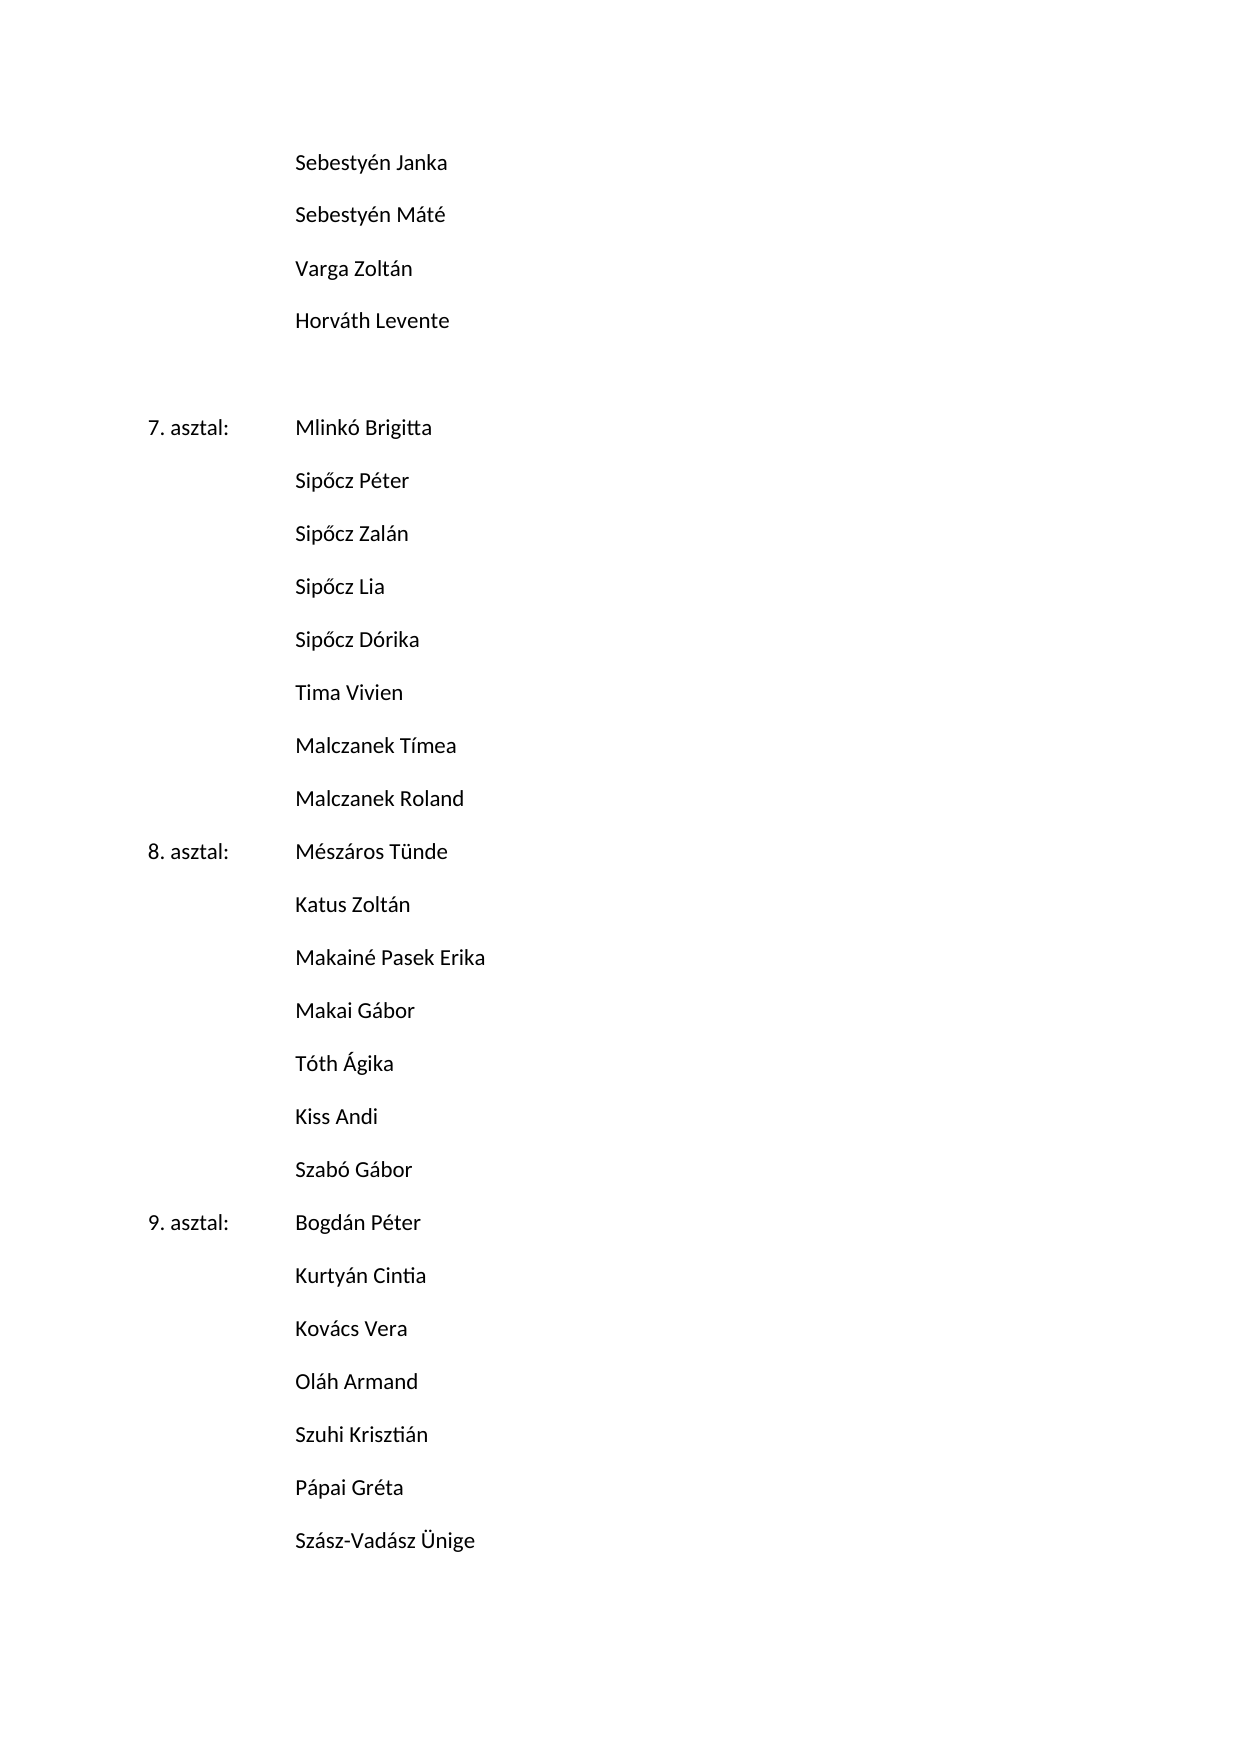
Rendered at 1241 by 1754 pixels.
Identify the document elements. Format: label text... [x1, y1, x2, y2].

text Varga Zoltán [148, 254, 1093, 282]
text 7. asztal: Mlinkó Brigitta [148, 413, 1093, 441]
text Kurtyán Cintia [148, 1261, 1093, 1289]
text Makainé Pasek Erika [148, 943, 1093, 971]
text Kovács Vera [148, 1314, 1093, 1342]
text Szuhi Krisztián [148, 1420, 1093, 1448]
text Szabó Gábor [148, 1155, 1093, 1183]
text Malczanek Roland [148, 784, 1093, 812]
text Sipőcz Péter [148, 466, 1093, 494]
text Sipőcz Dórika [148, 625, 1093, 653]
text Oláh Armand [148, 1367, 1093, 1395]
text Sipőcz Lia [148, 572, 1093, 600]
text Tóth Ágika [148, 1049, 1093, 1077]
text Sebestyén Janka [148, 148, 1093, 176]
text Sipőcz Zalán [148, 519, 1093, 547]
text Malczanek Tímea [148, 731, 1093, 759]
text Pápai Gréta [148, 1473, 1093, 1501]
text Makai Gábor [148, 996, 1093, 1024]
text Tima Vivien [148, 678, 1093, 706]
text 9. asztal: Bogdán Péter [148, 1208, 1093, 1236]
text Sebestyén Máté [148, 201, 1093, 229]
text Kiss Andi [148, 1102, 1093, 1130]
text Szász-Vadász Ünige [148, 1526, 1093, 1554]
text 8. asztal: Mészáros Tünde [148, 837, 1093, 865]
text Katus Zoltán [148, 890, 1093, 918]
text Horváth Levente [148, 307, 1093, 335]
